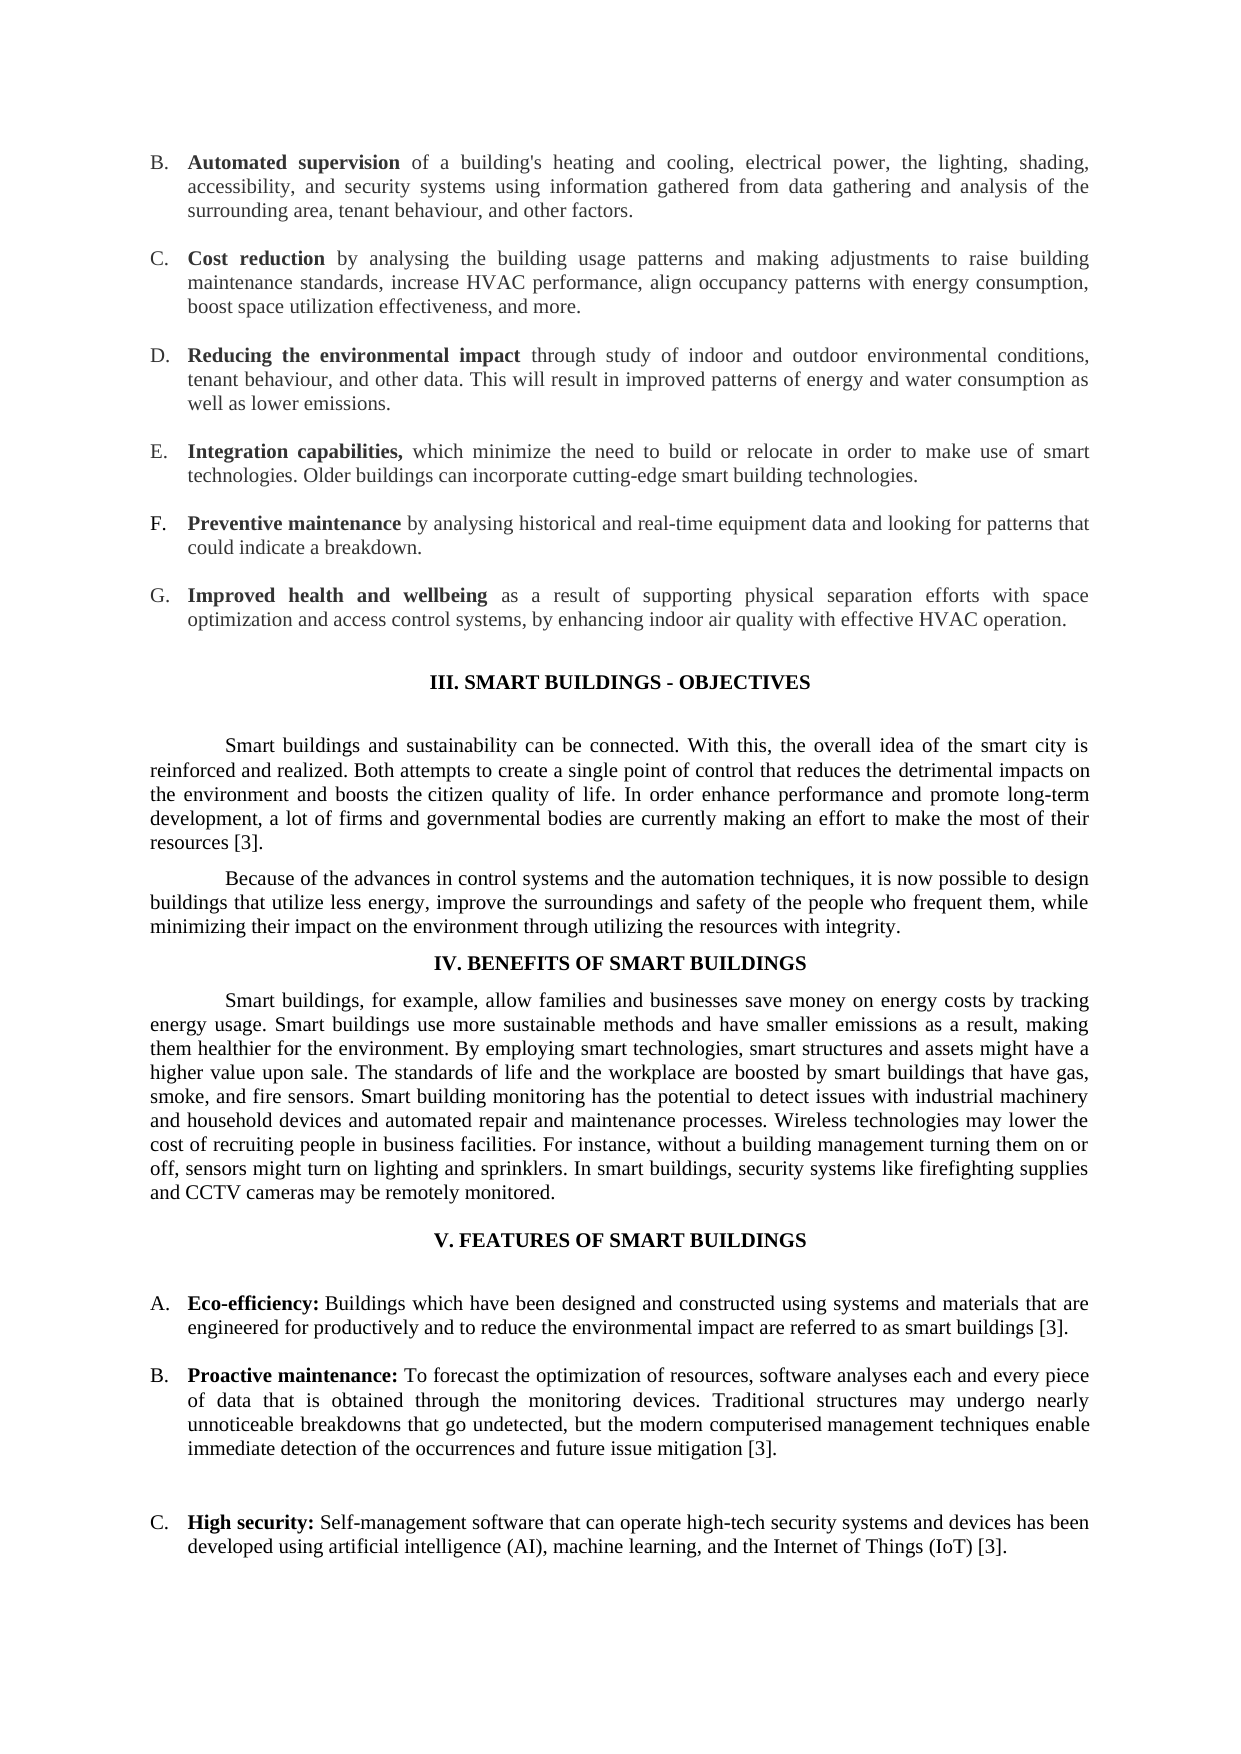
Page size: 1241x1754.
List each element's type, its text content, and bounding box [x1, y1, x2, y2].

list Integration capabilities, which minimize the need to build or relocate in order to make use of smart technologies. Older buildings can incorporate cutting-edge smart building technologies. [150, 439, 1090, 487]
list Proactive maintenance: To forecast the optimization of resources, software analyses each and every piece of data that is obtained through the monitoring devices. Traditional structures may undergo nearly unnoticeable breakdowns that go undetected, but the modern computerised management techniques enable immediate detection of the occurrences and future issue mitigation [3]. [150, 1363, 1090, 1460]
text Smart buildings and sustainability can be connected. With this, the overall idea of the smart city is reinforced and realized. Both attempts to create a single point of control that reduces the detrimental impacts on the environment and boosts the citizen quality of life. In order enhance performance and promote long-term development, a lot of firms and governmental bodies are currently making an effort to make the most of their resources [3]. [150, 733, 1090, 854]
list Eco-efficiency: Buildings which have been designed and constructed using systems and materials that are engineered for productively and to reduce the environmental impact are referred to as smart buildings [3]. [150, 1291, 1090, 1339]
list Reducing the environmental impact through study of indoor and outdoor environmental conditions, tenant behaviour, and other data. This will result in improved patterns of energy and water consumption as well as lower emissions. [150, 342, 1090, 415]
text Because of the advances in control systems and the automation techniques, it is now possible to design buildings that utilize less energy, improve the surroundings and safety of the people who frequent them, while minimizing their impact on the environment through utilizing the resources with integrity. [150, 866, 1090, 938]
list Automated supervision of a building's heating and cooling, electrical power, the lighting, shading, accessibility, and security systems using information gathered from data gathering and analysis of the surrounding area, tenant behaviour, and other factors. [150, 150, 1090, 222]
text iII. Smart Buildings - Objectives [150, 670, 1090, 694]
list High security: Self-management software that can operate high-tech security systems and devices has been developed using artificial intelligence (AI), machine learning, and the Internet of Things (IoT) [3]. [150, 1510, 1090, 1558]
text Smart buildings, for example, allow families and businesses save money on energy costs by tracking energy usage. Smart buildings use more sustainable methods and have smaller emissions as a result, making them healthier for the environment. By employing smart technologies, smart structures and assets might have a higher value upon sale. The standards of life and the workplace are boosted by smart buildings that have gas, smoke, and fire sensors. Smart building monitoring has the potential to detect issues with industrial machinery and household devices and automated repair and maintenance processes. Wireless technologies may lower the cost of recruiting people in business facilities. For instance, without a building management turning them on or off, sensors might turn on lighting and sprinklers. In smart buildings, security systems like firefighting supplies and CCTV cameras may be remotely monitored. [150, 987, 1090, 1204]
list Cost reduction by analysing the building usage patterns and making adjustments to raise building maintenance standards, increase HVAC performance, align occupancy patterns with energy consumption, boost space utilization effectiveness, and more. [150, 246, 1090, 318]
list Preventive maintenance by analysing historical and real-time equipment data and looking for patterns that could indicate a breakdown. [150, 511, 1090, 559]
list Improved health and wellbeing as a result of supporting physical separation efforts with space optimization and access control systems, by enhancing indoor air quality with effective HVAC operation. [150, 583, 1090, 631]
text V. Features of Smart Buildings [150, 1228, 1090, 1252]
text Iv. Benefits of Smart buildings [150, 951, 1090, 975]
